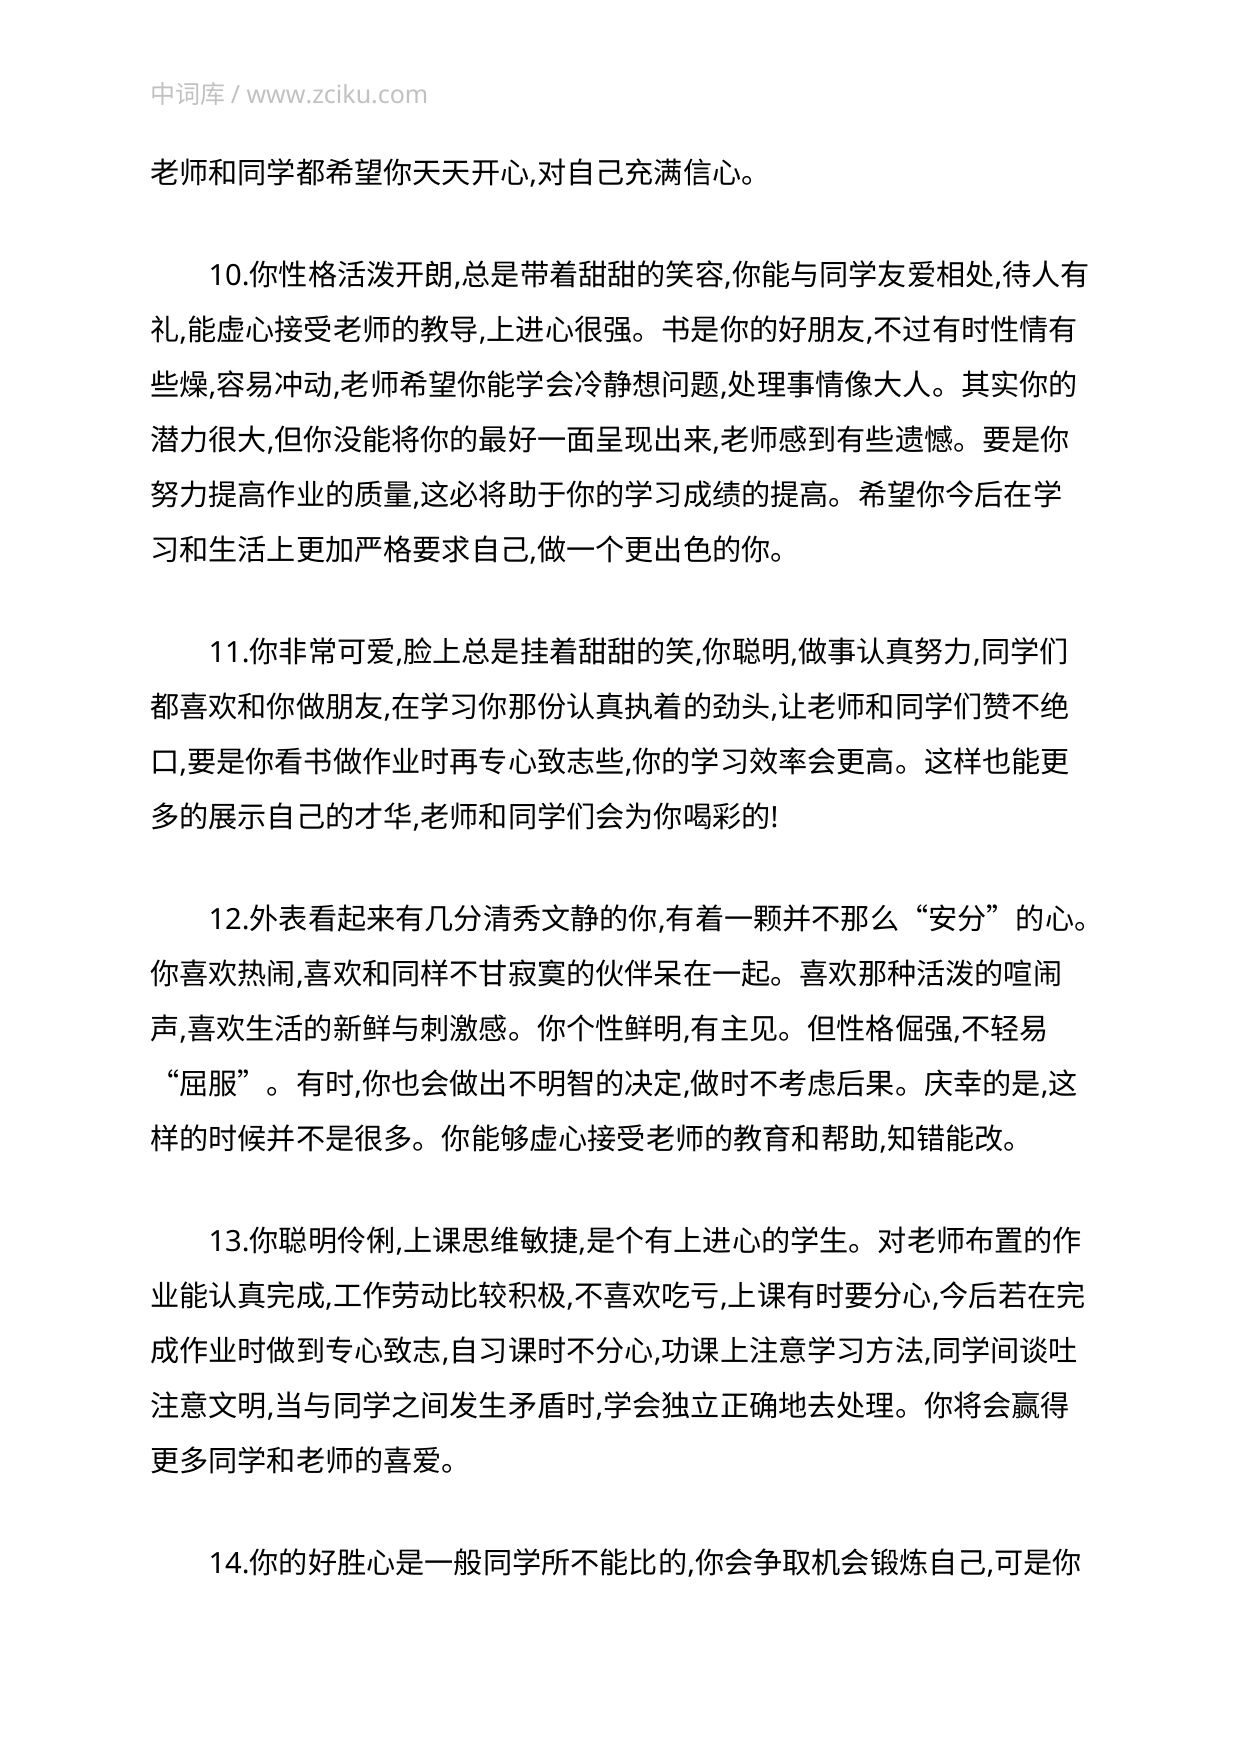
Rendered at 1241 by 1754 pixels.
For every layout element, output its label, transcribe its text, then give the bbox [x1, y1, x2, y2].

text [150, 150, 1090, 192]
text 13.你聪明伶俐,上课思维敏捷,是个有上进心的学生。对老师布置的作业能认真完成,工作劳动比较积极,不喜欢吃亏,上课有时要分心,今后若在完成作业时做到专心致志,自习课时不分心,功课上注意学习方法,同学间谈吐注意文明,当与同学之间发生矛盾时,学会独立正确地去处理。你将会赢得更多同学和老师的喜爱。 [150, 1218, 1090, 1480]
text 11.你非常可爱,脸上总是挂着甜甜的笑,你聪明,做事认真努力,同学们都喜欢和你做朋友,在学习你那份认真执着的劲头,让老师和同学们赞不绝口,要是你看书做作业时再专心致志些,你的学习效率会更高。这样也能更多的展示自己的才华,老师和同学们会为你喝彩的! [150, 629, 1090, 836]
text 12.外表看起来有几分清秀文静的你,有着一颗并不那么“安分”的心。你喜欢热闹,喜欢和同样不甘寂寞的伙伴呆在一起。喜欢那种活泼的喧闹声,喜欢生活的新鲜与刺激感。你个性鲜明,有主见。但性格倔强,不轻易“屈服”。有时,你也会做出不明智的决定,做时不考虑后果。庆幸的是,这样的时候并不是很多。你能够虚心接受老师的教育和帮助,知错能改。 [150, 896, 1090, 1158]
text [150, 1540, 1090, 1582]
text 10.你性格活泼开朗,总是带着甜甜的笑容,你能与同学友爱相处,待人有礼,能虚心接受老师的教导,上进心很强。书是你的好朋友,不过有时性情有些燥,容易冲动,老师希望你能学会冷静想问题,处理事情像大人。其实你的潜力很大,但你没能将你的最好一面呈现出来,老师感到有些遗憾。要是你努力提高作业的质量,这必将助于你的学习成绩的提高。希望你今后在学习和生活上更加严格要求自己,做一个更出色的你。 [150, 252, 1090, 569]
